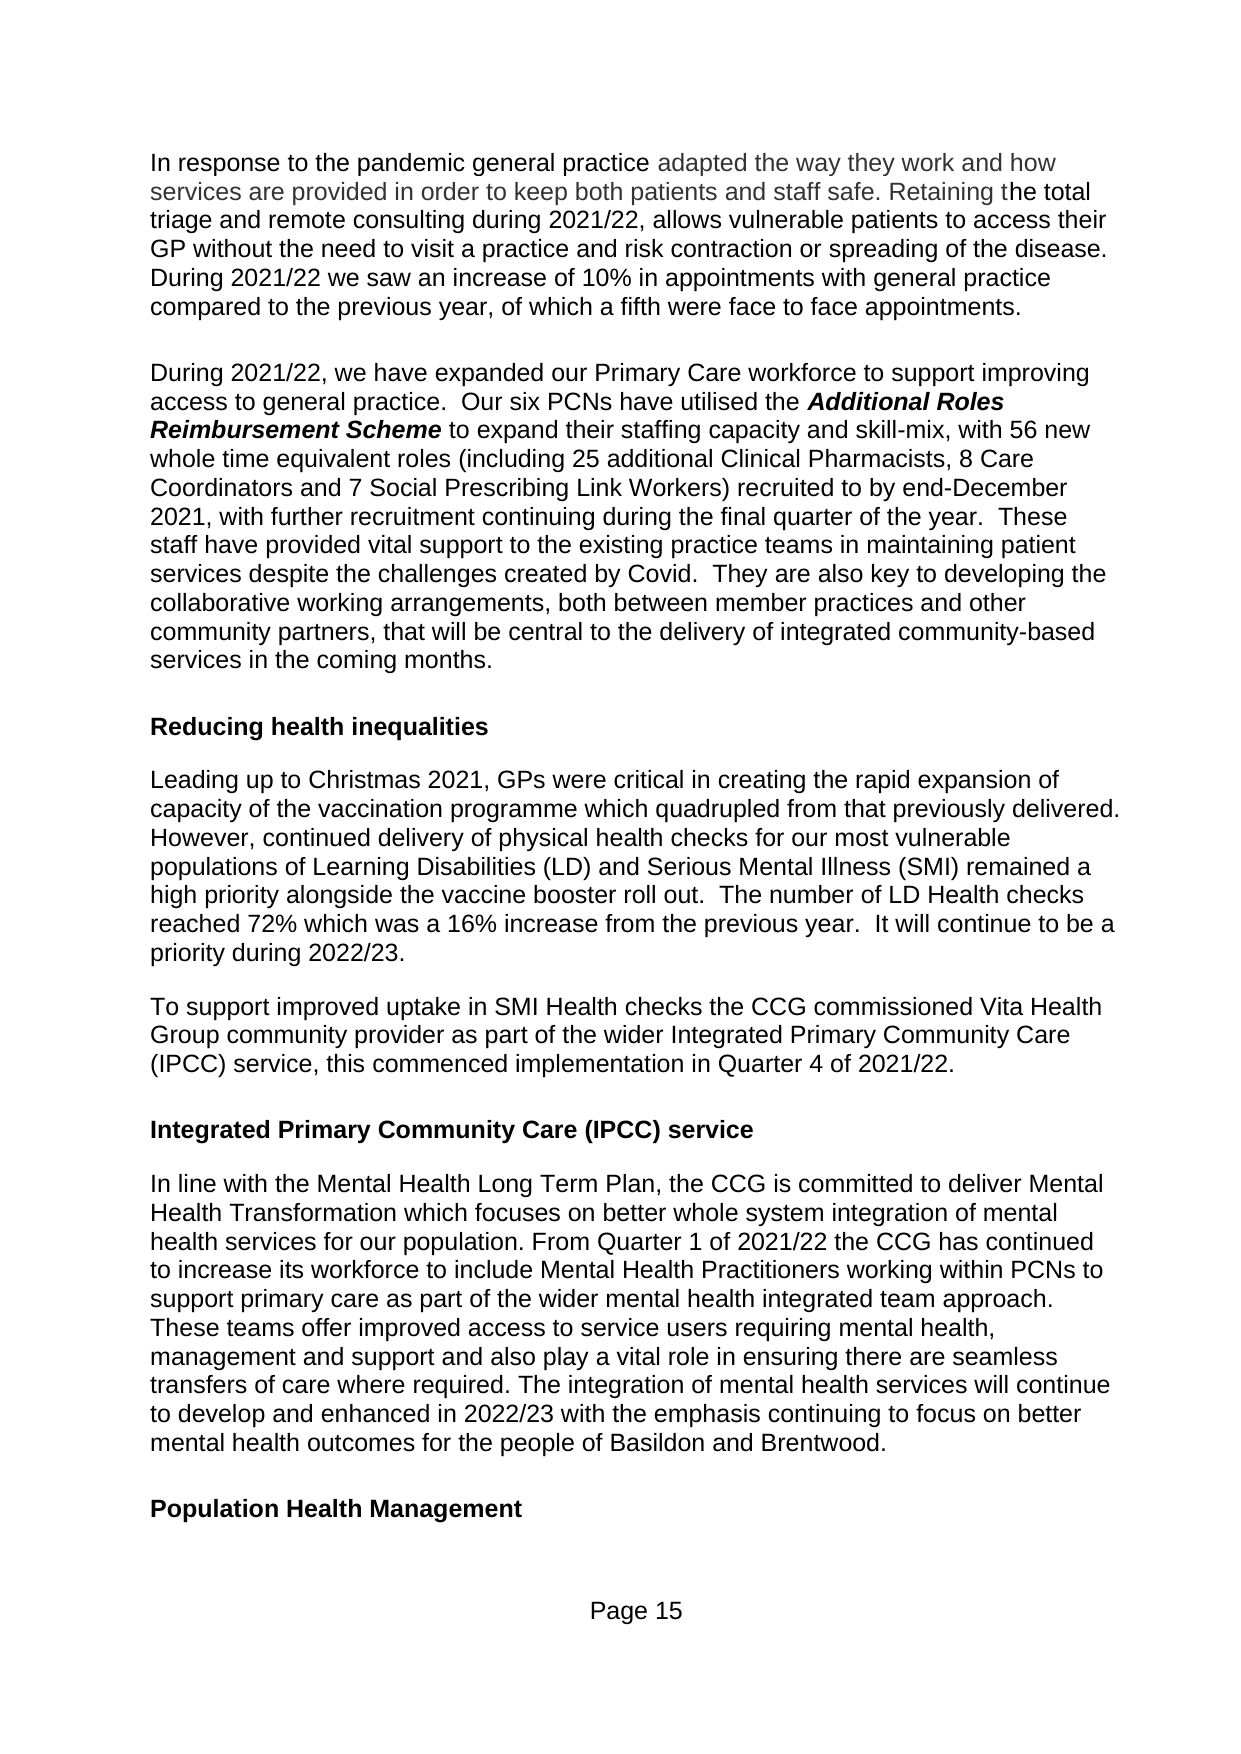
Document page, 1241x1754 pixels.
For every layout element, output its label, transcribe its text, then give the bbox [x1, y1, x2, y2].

text Integrated Primary Community Care (IPCC) service [150, 1115, 1122, 1144]
text To support improved uptake in SMI Health checks the CCG commissioned Vita Health Group community provider as part of the wider Integrated Primary Community Care (IPCC) service, this commenced implementation in Quarter 4 of 2021/22. [150, 991, 1122, 1078]
text During 2021/22, we have expanded our Primary Care workforce to support improving access to general practice. Our six PCNs have utilised the Additional Roles Reimbursement Scheme to expand their staffing capacity and skill-mix, with 56 new whole time equivalent roles (including 25 additional Clinical Pharmacists, 8 Care Coordinators and 7 Social Prescribing Link Workers) recruited to by end-December 2021, with further recruitment continuing during the final quarter of the year. These staff have provided vital support to the existing practice teams in maintaining patient services despite the challenges created by Covid. They are also key to developing the collaborative working arrangements, both between member practices and other community partners, that will be central to the delivery of integrated community-based services in the coming months. [150, 358, 1122, 674]
text In response to the pandemic general practice adapted the way they work and how services are provided in order to keep both patients and staff safe. Retaining the total triage and remote consulting during 2021/22, allows vulnerable patients to access their GP without the need to visit a practice and risk contraction or spreading of the disease. During 2021/22 we saw an increase of 10% in appointments with general practice compared to the previous year, of which a fifth were face to face appointments. [150, 148, 1122, 320]
text Reducing health inequalities [150, 711, 1122, 740]
text Leading up to Christmas 2021, GPs were critical in creating the rapid expansion of capacity of the vaccination programme which quadrupled from that previously delivered. However, continued delivery of physical health checks for our most vulnerable populations of Learning Disabilities (LD) and Serious Mental Illness (SMI) remained a high priority alongside the vaccine booster roll out. The number of LD Health checks reached 72% which was a 16% increase from the previous year. It will continue to be a priority during 2022/23. [150, 765, 1122, 966]
text Population Health Management [150, 1494, 1122, 1523]
text In line with the Mental Health Long Term Plan, the CCG is committed to deliver Mental Health Transformation which focuses on better whole system integration of mental health services for our population. From Quarter 1 of 2021/22 the CCG has continued to increase its workforce to include Mental Health Practitioners working within PCNs to support primary care as part of the wider mental health integrated team approach. These teams offer improved access to service users requiring mental health, management and support and also play a vital role in ensuring there are seamless transfers of care where required. The integration of mental health services will continue to develop and enhanced in 2022/23 with the emphasis continuing to focus on better mental health outcomes for the people of Basildon and Brentwood. [150, 1169, 1122, 1456]
